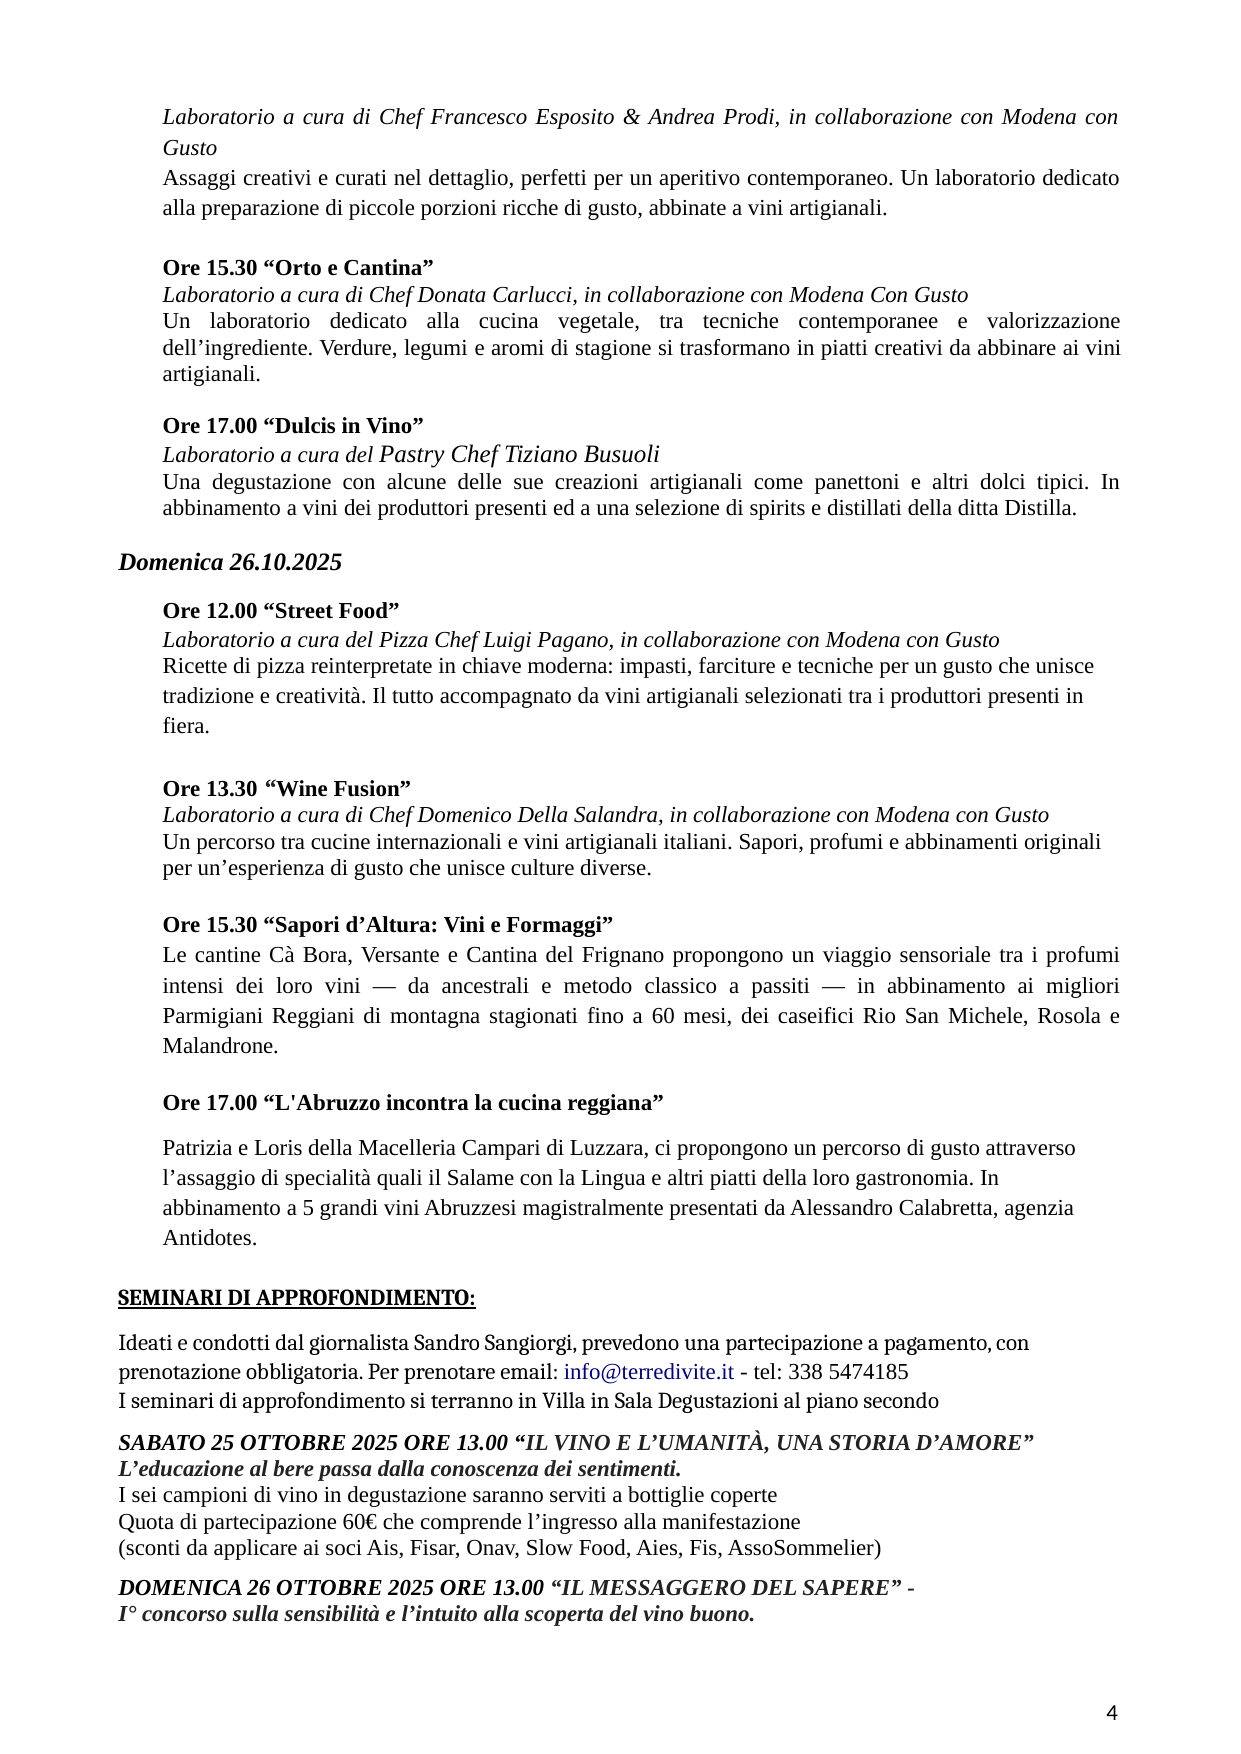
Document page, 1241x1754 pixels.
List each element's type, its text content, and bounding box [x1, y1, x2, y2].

text I seminari di approfondimento si terranno in Villa in Sala Degustazioni al piano secondo [118, 1387, 1122, 1414]
subtitle Ore 12.00 “Street Food” [162, 594, 1122, 623]
text Ricette di pizza reinterpretate in chiave moderna: impasti, farciture e tecniche per un gusto che unisce tradizione e creatività. Il tutto accompagnato da vini artigianali selezionati tra i produttori presenti in fiera. [162, 652, 1122, 739]
text Ideati e condotti dal giornalista Sandro Sangiorgi, prevedono una partecipazione a pagamento, con prenotazione obbligatoria. Per prenotare email: info@terredivite.it - tel: 338 5474185 [118, 1330, 1122, 1385]
text DOMENICA 26 OTTOBRE 2025 ORE 13.00 “IL MESSAGGERO DEL SAPERE” - [118, 1573, 1122, 1600]
text SEMINARI DI APPROFONDIMENTO: [118, 1285, 1122, 1311]
text Domenica 26.10.2025 [118, 547, 1122, 576]
text I° concorso sulla sensibilità e l’intuito alla scoperta del vino buono. [118, 1600, 1122, 1626]
text Laboratorio a cura di Chef Donata Carlucci, in collaborazione con Modena Con Gusto [162, 281, 1122, 307]
subtitle Laboratorio a cura del Pizza Chef Luigi Pagano, in collaborazione con Modena con Gusto [162, 623, 1122, 652]
text Ore 13.30 “Wine Fusion” [162, 773, 1122, 802]
text Quota di partecipazione 60€ che comprende l’ingresso alla manifestazione [118, 1508, 1122, 1534]
text Laboratorio a cura del Pastry Chef Tiziano Busuoli [162, 439, 1122, 468]
text I sei campioni di vino in degustazione saranno serviti a bottiglie coperte [118, 1482, 1122, 1508]
text Ore 17.00 “Dulcis in Vino” [162, 413, 1122, 439]
text Una degustazione con alcune delle sue creazioni artigianali come panettoni e altri dolci tipici. In abbinamento a vini dei produttori presenti ed a una selezione di spirits e distillati della ditta Distilla. [162, 468, 1122, 520]
text Laboratorio a cura di Chef Domenico Della Salandra, in collaborazione con Modena con Gusto [162, 802, 1122, 828]
text Un laboratorio dedicato alla cucina vegetale, tra tecniche contemporanee e valorizzazione dell’ingrediente. Verdure, legumi e aromi di stagione si trasformano in piatti creativi da abbinare ai vini artigianali. [162, 307, 1122, 386]
text Le cantine Cà Bora, Versante e Cantina del Frignano propongono un viaggio sensoriale tra i profumi intensi dei loro vini — da ancestrali e metodo classico a passiti — in abbinamento ai migliori Parmigiani Reggiani di montagna stagionati fino a 60 mesi, dei caseifici Rio San Michele, Rosola e Malandrone. [162, 941, 1122, 1058]
text Ore 15.30 “Orto e Cantina” [162, 254, 1122, 281]
text Ore 15.30 “Sapori d’Altura: Vini e Formaggi” [162, 911, 1122, 937]
text Un percorso tra cucine internazionali e vini artigianali italiani. Sapori, profumi e abbinamenti originali per un’esperienza di gusto che unisce culture diverse. [162, 828, 1122, 881]
text Patrizia e Loris della Macelleria Campari di Luzzara, ci propongono un percorso di gusto attraverso l’assaggio di specialità quali il Salame con la Lingua e altri piatti della loro gastronomia. In abbinamento a 5 grandi vini Abruzzesi magistralmente presentati da Alessandro Calabretta, agenzia Antidotes. [162, 1134, 1122, 1251]
text SABATO 25 OTTOBRE 2025 ORE 13.00 “IL VINO E L’UMANITÀ, UNA STORIA D’AMORE” [118, 1429, 1122, 1455]
text Assaggi creativi e curati nel dettaglio, perfetti per un aperitivo contemporaneo. Un laboratorio dedicato alla preparazione di piccole porzioni ricche di gusto, abbinate a vini artigianali. [162, 164, 1122, 220]
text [118, 1534, 1122, 1561]
text Ore 17.00 “L'Abruzzo incontra la cucina reggiana” [162, 1089, 1122, 1115]
text L’educazione al bere passa dalla conoscenza dei sentimenti. [118, 1455, 1122, 1482]
text Laboratorio a cura di Chef Francesco Esposito & Andrea Prodi, in collaborazione con Modena con Gusto [162, 103, 1122, 160]
